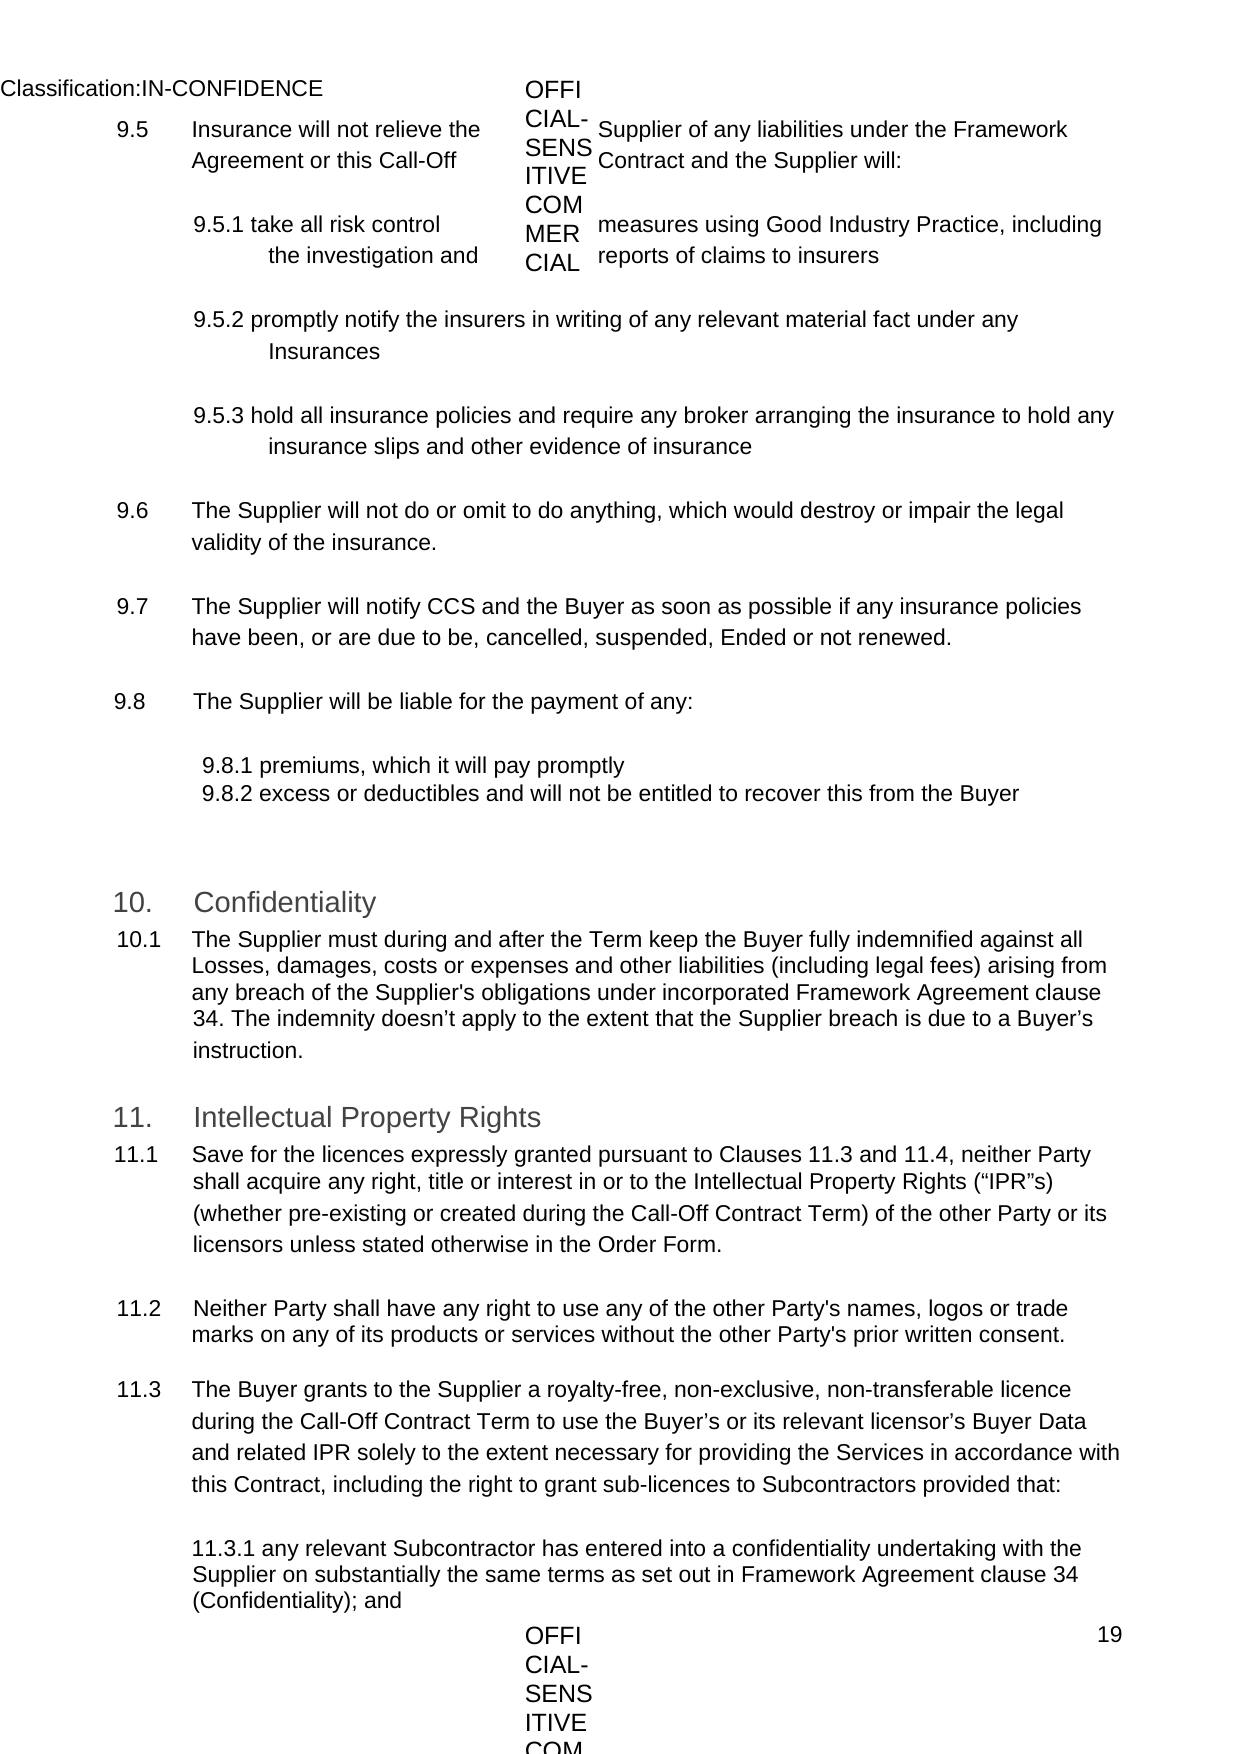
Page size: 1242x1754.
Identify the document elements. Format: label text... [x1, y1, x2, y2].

text 9.5.3 hold all insurance policies and require any broker arranging the insurance to hold any insurance slips and other evidence of insurance [193, 402, 1121, 460]
text 11.3 The Buyer grants to the Supplier a royalty-free, non-exclusive, non-transferable licence during the Call-Off Contract Term to use the Buyer’s or its relevant licensor’s Buyer Data and related IPR solely to the extent necessary for providing the Services in accordance with this Contract, including the right to grant sub-licences to Subcontractors provided that: [116, 1376, 1121, 1497]
text 9.7 The Supplier will notify CCS and the Buyer as soon as possible if any insurance policies have been, or are due to be, cancelled, suspended, Ended or not renewed. [116, 593, 1121, 651]
subtitle 11. Intellectual Property Rights [0, 1101, 1122, 1134]
text 9.5 Insurance will not relieve the Supplier of any liabilities under the Framework Agreement or this Call-Off Contract and the Supplier will: [116, 116, 1121, 173]
text 34. The indemnity doesn’t apply to the extent that the Supplier breach is due to a Buyer’s instruction. [193, 1005, 1121, 1063]
text shall acquire any right, title or interest in or to the Intellectual Property Rights (“IPR”s) (whether pre-existing or created during the Call-Off Contract Term) of the other Party or its licensors unless stated otherwise in the Order Form. [193, 1168, 1121, 1257]
text 10.1 The Supplier must during and after the Term keep the Buyer fully indemnified against all Losses, damages, costs or expenses and other liabilities (including legal fees) arising from any breach of the Supplier's obligations under incorporated Framework Agreement clause [116, 926, 1121, 1005]
text 11.3.1 any relevant Subcontractor has entered into a confidentiality undertaking with the Supplier on substantially the same terms as set out in Framework Agreement clause 34 (Confidentiality); and [191, 1535, 1121, 1614]
text 9.5.2 promptly notify the insurers in writing of any relevant material fact under any Insurances [193, 306, 1121, 364]
text 9.8 The Supplier will be liable for the payment of any: [0, 688, 1122, 714]
text 11.1 Save for the licences expressly granted pursuant to Clauses 11.3 and 11.4, neither Party [0, 1141, 1122, 1168]
text 11.2 Neither Party shall have any right to use any of the other Party's names, logos or trade marks on any of its products or services without the other Party's prior written consent. [116, 1295, 1121, 1348]
text 9.8.1 premiums, which it will pay promptly [0, 752, 1122, 778]
text 9.6 The Supplier will not do or omit to do anything, which would destroy or impair the legal validity of the insurance. [116, 497, 1121, 555]
text 9.8.2 excess or deductibles and will not be entitled to recover this from the Buyer [0, 780, 1122, 806]
text 9.5.1 take all risk control measures using Good Industry Practice, including the investigation and reports of claims to insurers [193, 211, 1121, 269]
subtitle 10. Confidentiality [0, 885, 1122, 919]
